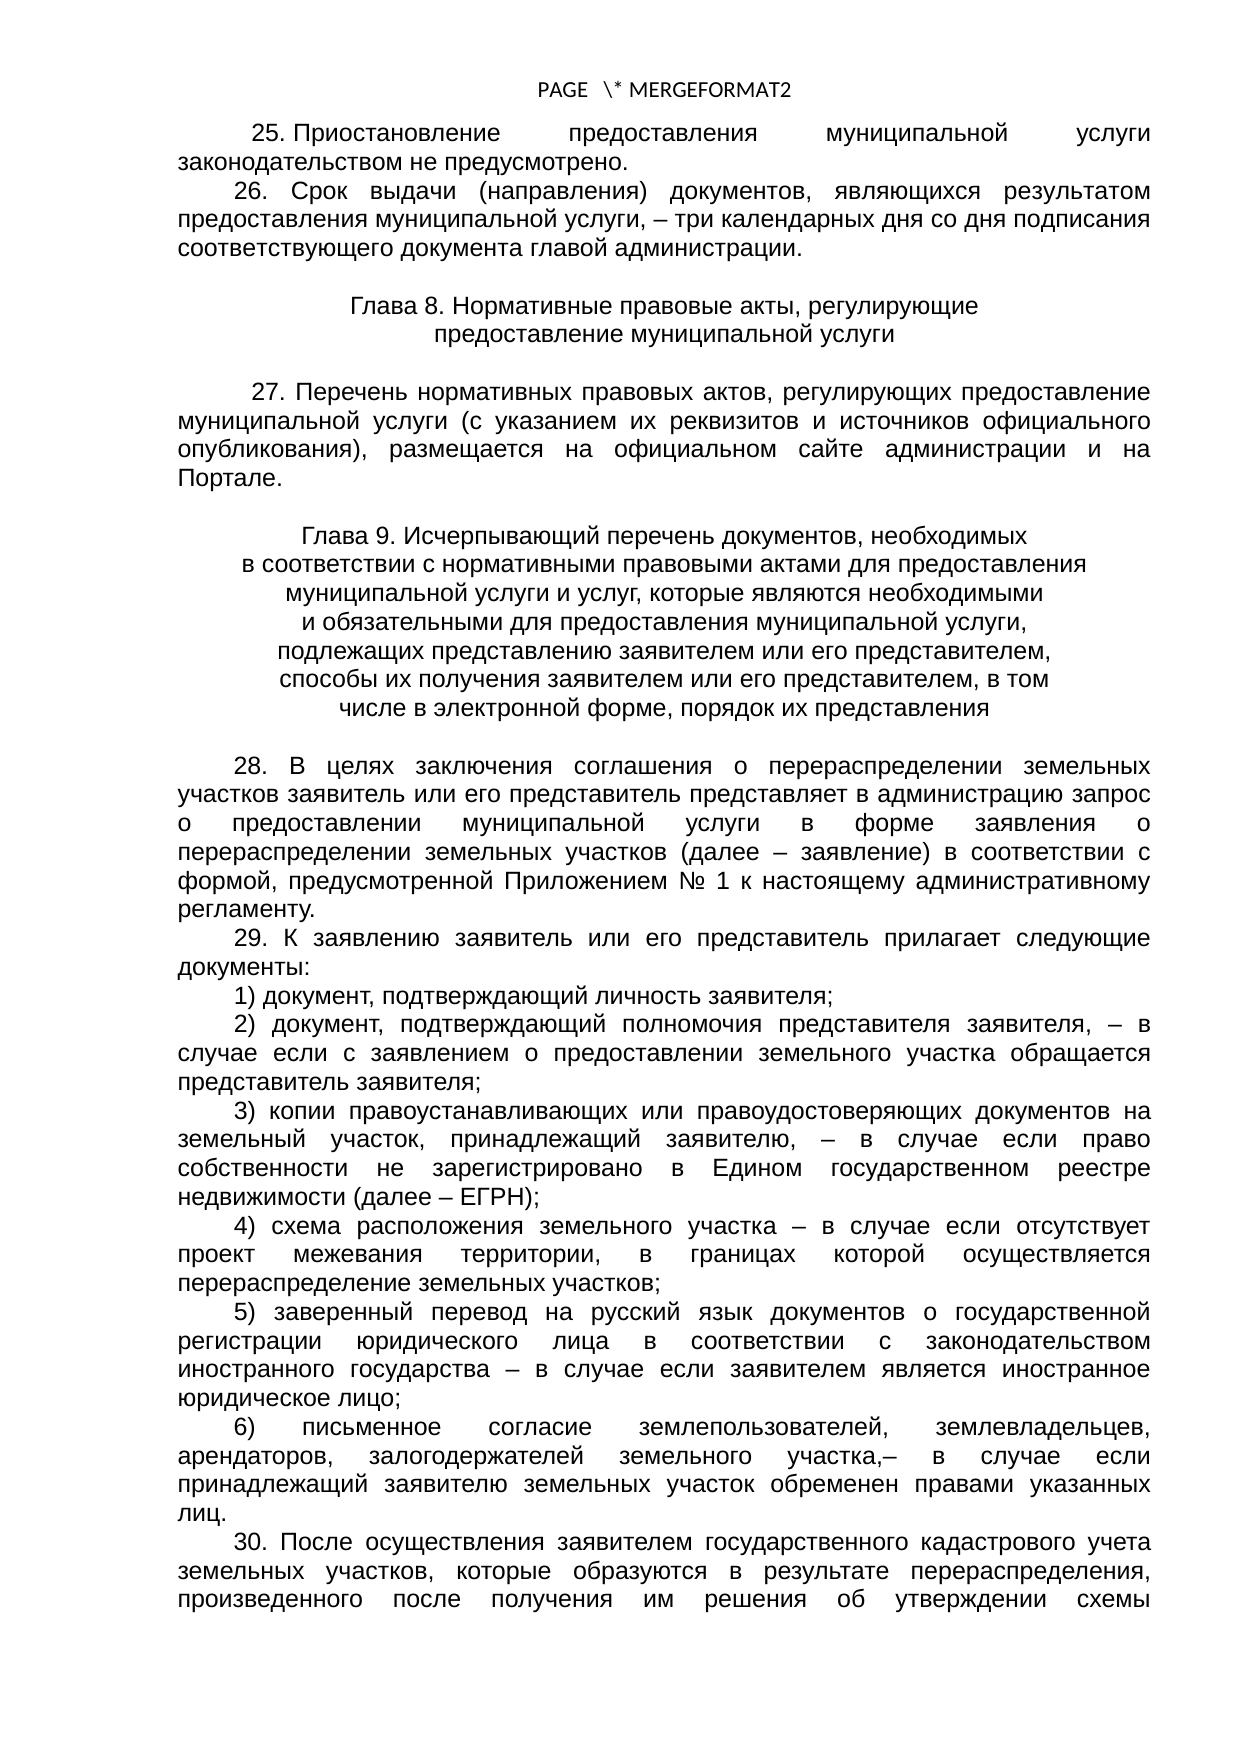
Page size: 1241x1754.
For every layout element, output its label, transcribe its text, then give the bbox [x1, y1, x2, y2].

text 28. В целях заключения соглашения о перераспределении земельных участков заявитель или его представитель представляет в администрацию запрос о предоставлении муниципальной услуги в форме заявления о перераспределении земельных участков (далее – заявление) в соответствии с формой, предусмотренной Приложением № 1 к настоящему административному регламенту. [177, 751, 1152, 923]
text числе в электронной форме, порядок их представления [177, 693, 1152, 722]
text подлежащих представлению заявителем или его представителем, [177, 636, 1152, 664]
text 2) документ, подтверждающий полномочия представителя заявителя, – в случае если с заявлением о предоставлении земельного участка обращается представитель заявителя; [177, 1009, 1152, 1096]
text 6) письменное согласие землепользователей, землевладельцев, арендаторов, залогодержателей земельного участка,– в случае если принадлежащий заявителю земельных участок обременен правами указанных лиц. [177, 1412, 1152, 1527]
text 29. К заявлению заявитель или его представитель прилагает следующие документы: [177, 923, 1152, 981]
text Глава 8. Нормативные правовые акты, регулирующие предоставление муниципальной услуги [177, 291, 1152, 348]
text 5) заверенный перевод на русский язык документов о государственной регистрации юридического лица в соответствии с законодательством иностранного государства – в случае если заявителем является иностранное юридическое лицо; [177, 1297, 1152, 1412]
text 3) копии правоустанавливающих или правоудостоверяющих документов на земельный участок, принадлежащий заявителю, – в случае если право собственности не зарегистрировано в Едином государственном реестре недвижимости (далее – ЕГРН); [177, 1096, 1152, 1211]
text способы их получения заявителем или его представителем, в том [177, 664, 1152, 693]
text 4) схема расположения земельного участка – в случае если отсутствует проект межевания территории, в границах которой осуществляется перераспределение земельных участков; [177, 1211, 1152, 1297]
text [177, 1527, 1152, 1613]
text 25. Приостановление предоставления муниципальной услуги законодательством не предусмотрено. [177, 118, 1152, 176]
text 27. Перечень нормативных правовых актов, регулирующих предоставление муниципальной услуги (с указанием их реквизитов и источников официального опубликования), размещается на официальном сайте администрации и на Портале. [177, 377, 1152, 492]
text 26. Срок выдачи (направления) документов, являющихся результатом предоставления муниципальной услуги, – три календарных дня со дня подписания соответствующего документа главой администрации. [177, 176, 1152, 262]
text 1) документ, подтверждающий личность заявителя; [177, 981, 1152, 1009]
text Глава 9. Исчерпывающий перечень документов, необходимых в соответствии с нормативными правовыми актами для предоставления муниципальной услуги и услуг, которые являются необходимыми и обязательными для предоставления муниципальной услуги, [177, 521, 1152, 636]
